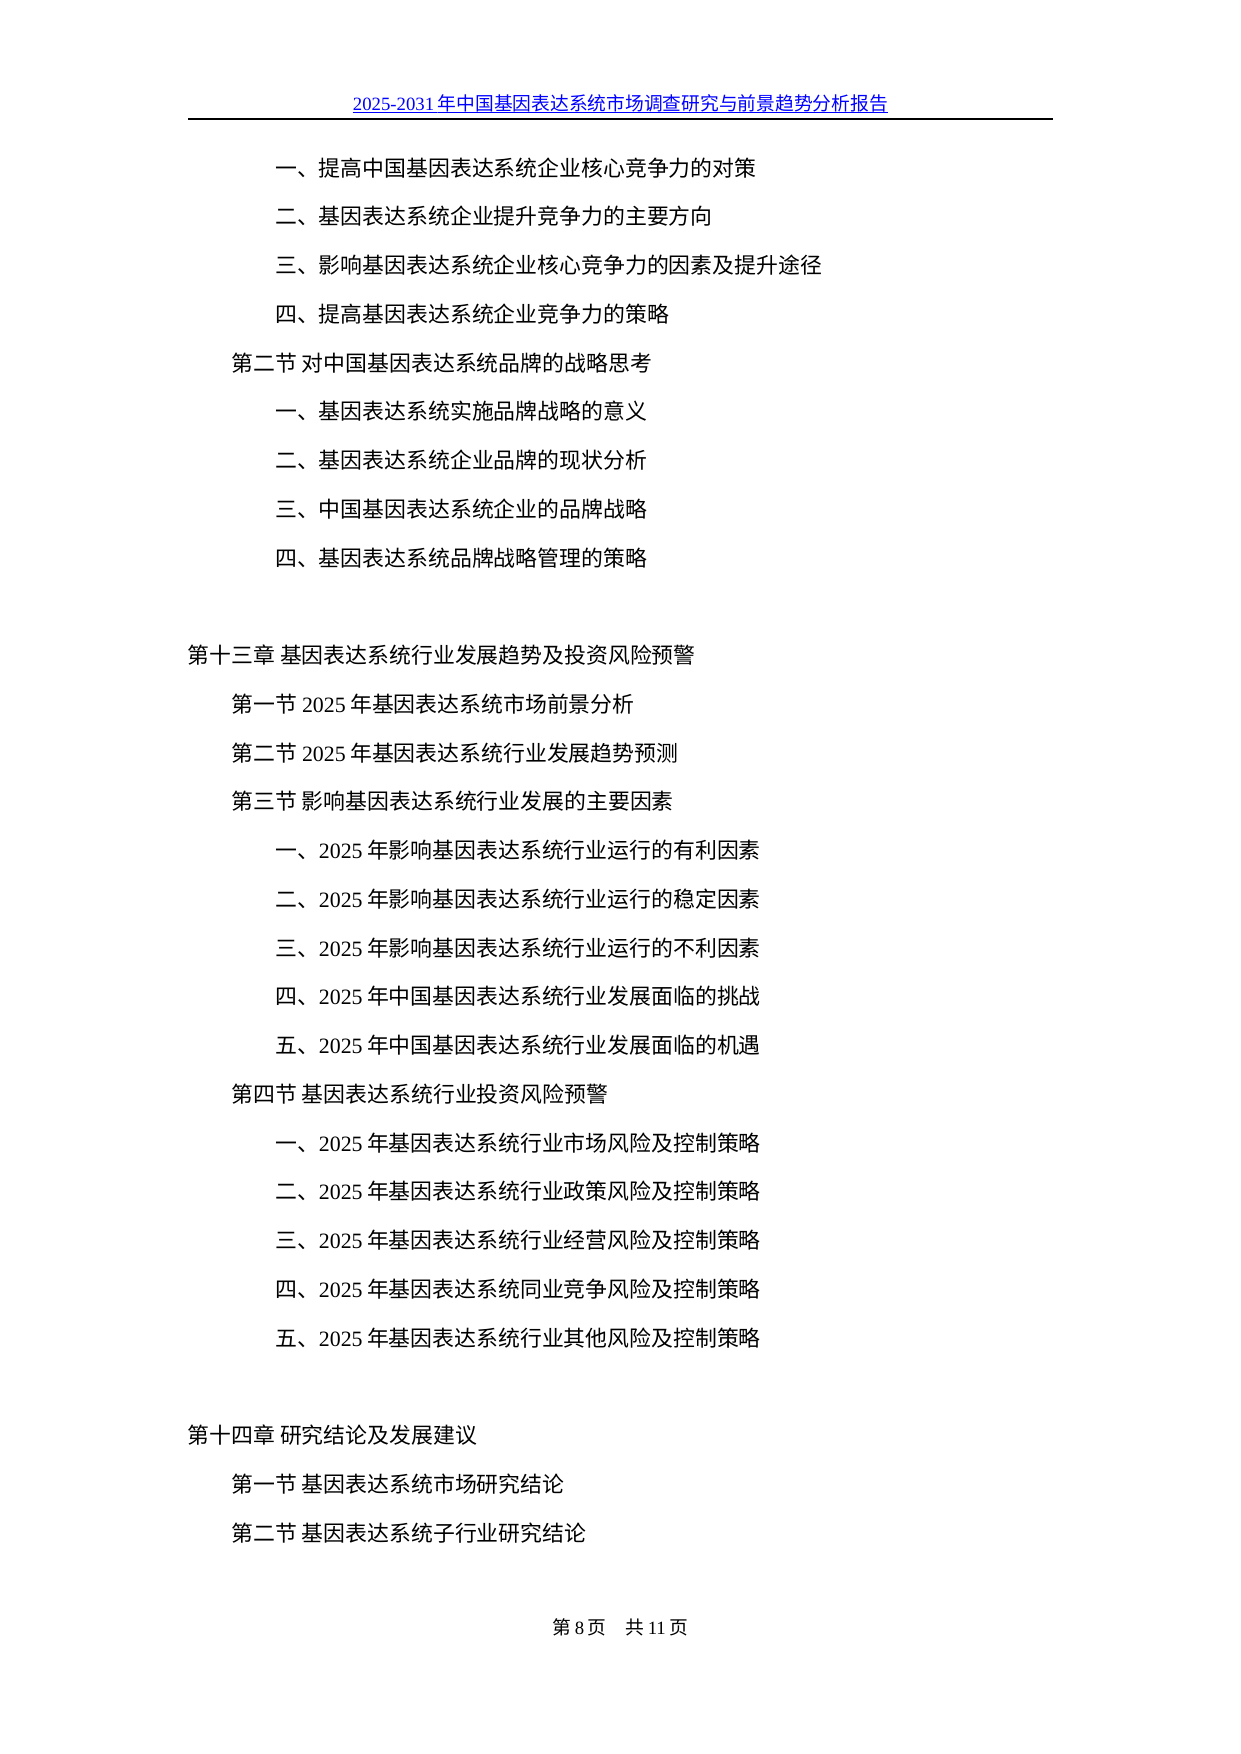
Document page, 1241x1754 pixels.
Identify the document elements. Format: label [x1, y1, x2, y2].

text [187, 150, 1053, 1548]
